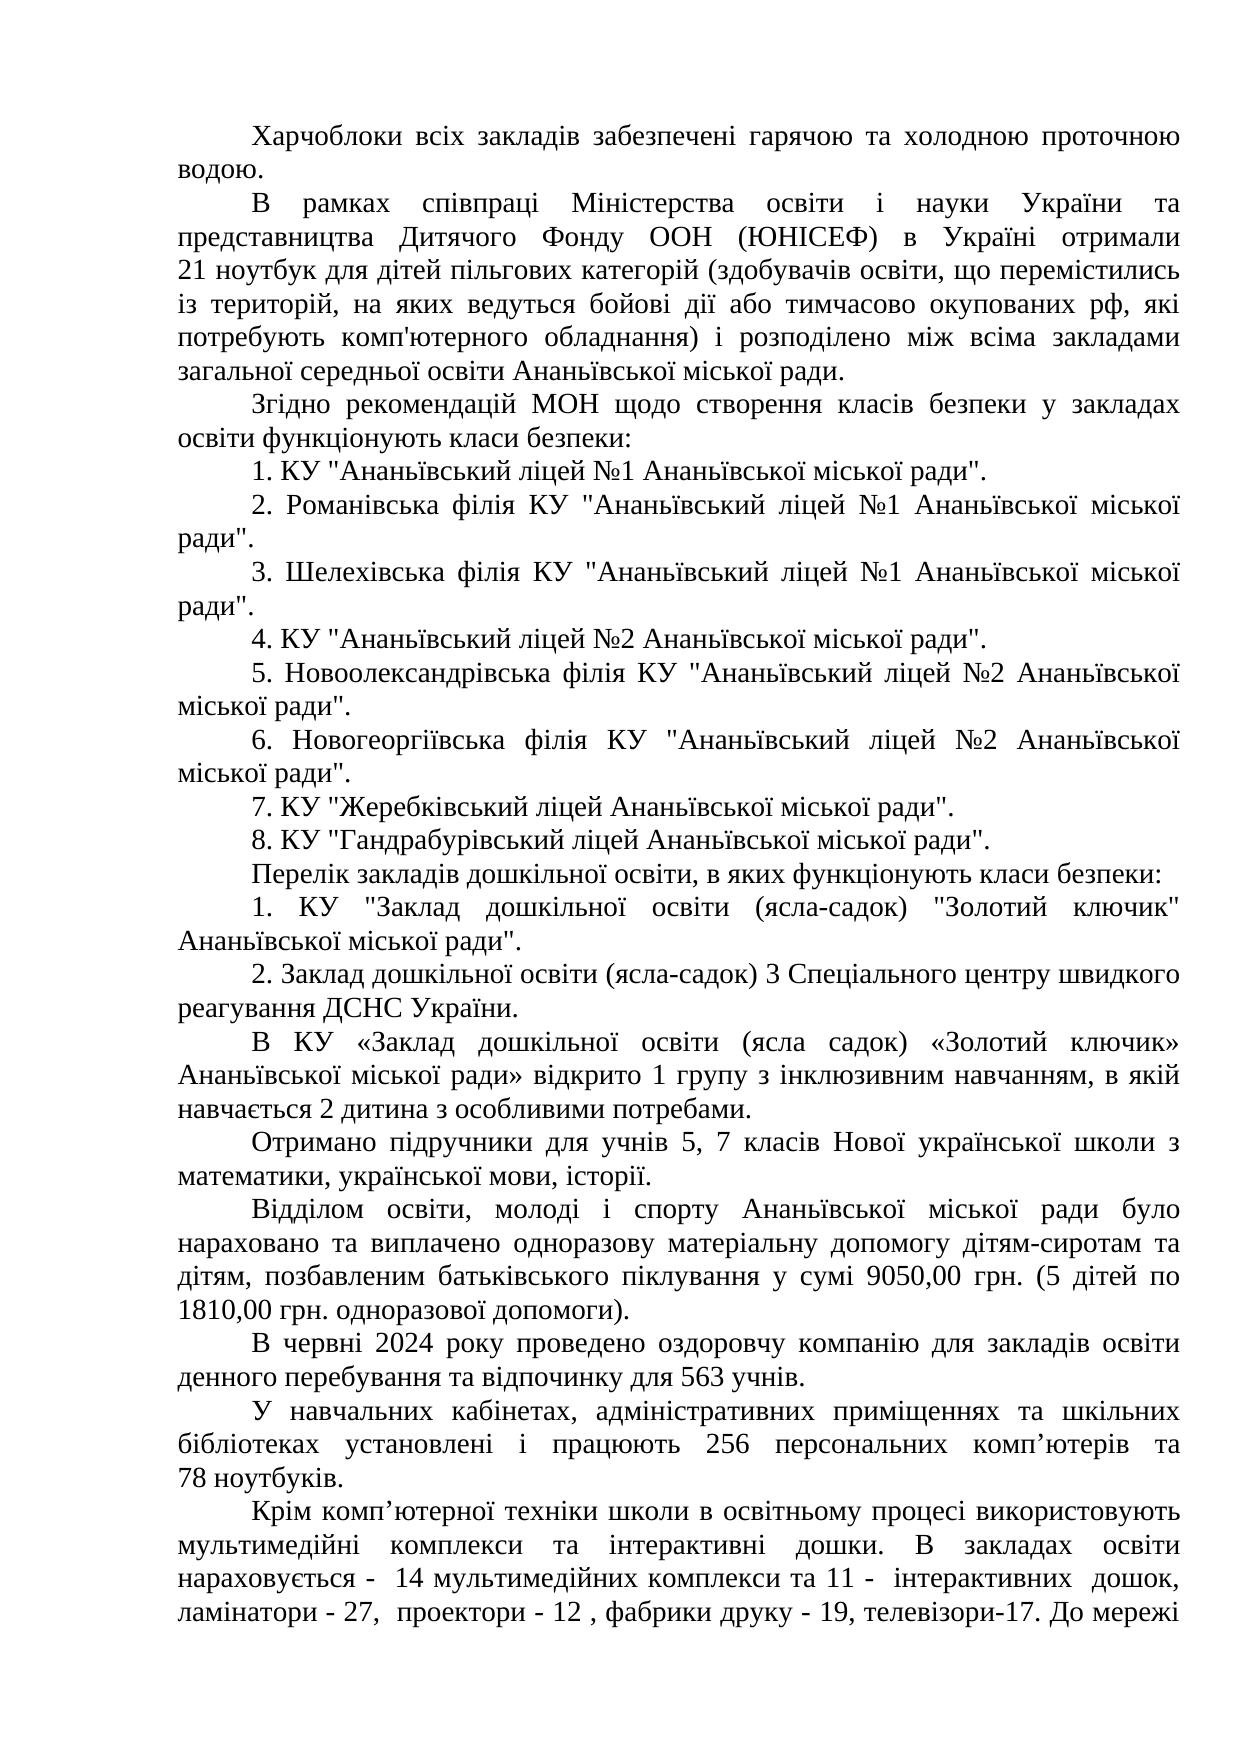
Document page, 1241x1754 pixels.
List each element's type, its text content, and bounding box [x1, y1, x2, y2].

text В рамках співпраці Міністерства освіти і науки України та представництва Дитячого Фонду ООН (ЮНІСЕФ) в Україні отримали 21 ноутбук для дітей пільгових категорій (здобувачів освіти, що перемістились із територій, на яких ведуться бойові дії або тимчасово окупованих рф, які потребують комп'ютерного обладнання) і розподілено між всіма закладами загальної середньої освіти Ананьївської міської ради. [177, 185, 1181, 386]
text 8. КУ "Гандрабурівський ліцей Ананьївської міської ради". [177, 822, 1181, 856]
text У навчальних кабінетах, адміністративних приміщеннях та шкільних бібліотеках установлені і працюють 256 персональних комп’ютерів та 78 ноутбуків. [177, 1393, 1181, 1493]
text 4. КУ "Ананьївський ліцей №2 Ананьївської міської ради". [177, 621, 1181, 655]
text Харчоблоки всіх закладів забезпечені гарячою та холодною проточною водою. [177, 118, 1181, 185]
text В червні 2024 року проведено оздоровчу компанію для закладів освіти денного перебування та відпочинку для 563 учнів. [177, 1326, 1181, 1393]
text Перелік закладів дошкільної освіти, в яких функціонують класи безпеки: [177, 856, 1181, 889]
text 2. Романівська філія КУ "Ананьївський ліцей №1 Ананьївської міської ради". [177, 487, 1181, 554]
text 5. Новоолександрівська філія КУ "Ананьївський ліцей №2 Ананьївської міської ради". [177, 655, 1181, 722]
text 3. Шелехівська філія КУ "Ананьївський ліцей №1 Ананьївської міської ради". [177, 554, 1181, 621]
text Згідно рекомендацій МОН щодо створення класів безпеки у закладах освіти функціонують класи безпеки: [177, 386, 1181, 453]
text 1. КУ "Ананьївський ліцей №1 Ананьївської міської ради". [177, 453, 1181, 487]
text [177, 1493, 1181, 1627]
text В КУ «Заклад дошкільної освіти (ясла садок) «Золотий ключик» Ананьївської міської ради» відкрито 1 групу з інклюзивним навчанням, в якій навчається 2 дитина з особливими потребами. [177, 1024, 1181, 1124]
text 1. КУ "Заклад дошкільної освіти (ясла-садок) "Золотий ключик" Ананьївської міської ради". [177, 889, 1181, 957]
text 2. Заклад дошкільної освіти (ясла-садок) 3 Спеціального центру швидкого реагування ДСНС України. [177, 957, 1181, 1024]
text 6. Новогеоргіївська філія КУ "Ананьївський ліцей №2 Ананьївської міської ради". [177, 722, 1181, 789]
text 7. КУ "Жеребківський ліцей Ананьївської міської ради". [177, 789, 1181, 822]
text Відділом освіти, молоді і спорту Ананьївської міської ради було нараховано та виплачено одноразову матеріальну допомогу дітям-сиротам та дітям, позбавленим батьківського піклування у сумі 9050,00 грн. (5 дітей по 1810,00 грн. одноразової допомоги). [177, 1191, 1181, 1326]
text Отримано підручники для учнів 5, 7 класів Нової української школи з математики, української мови, історії. [177, 1124, 1181, 1191]
